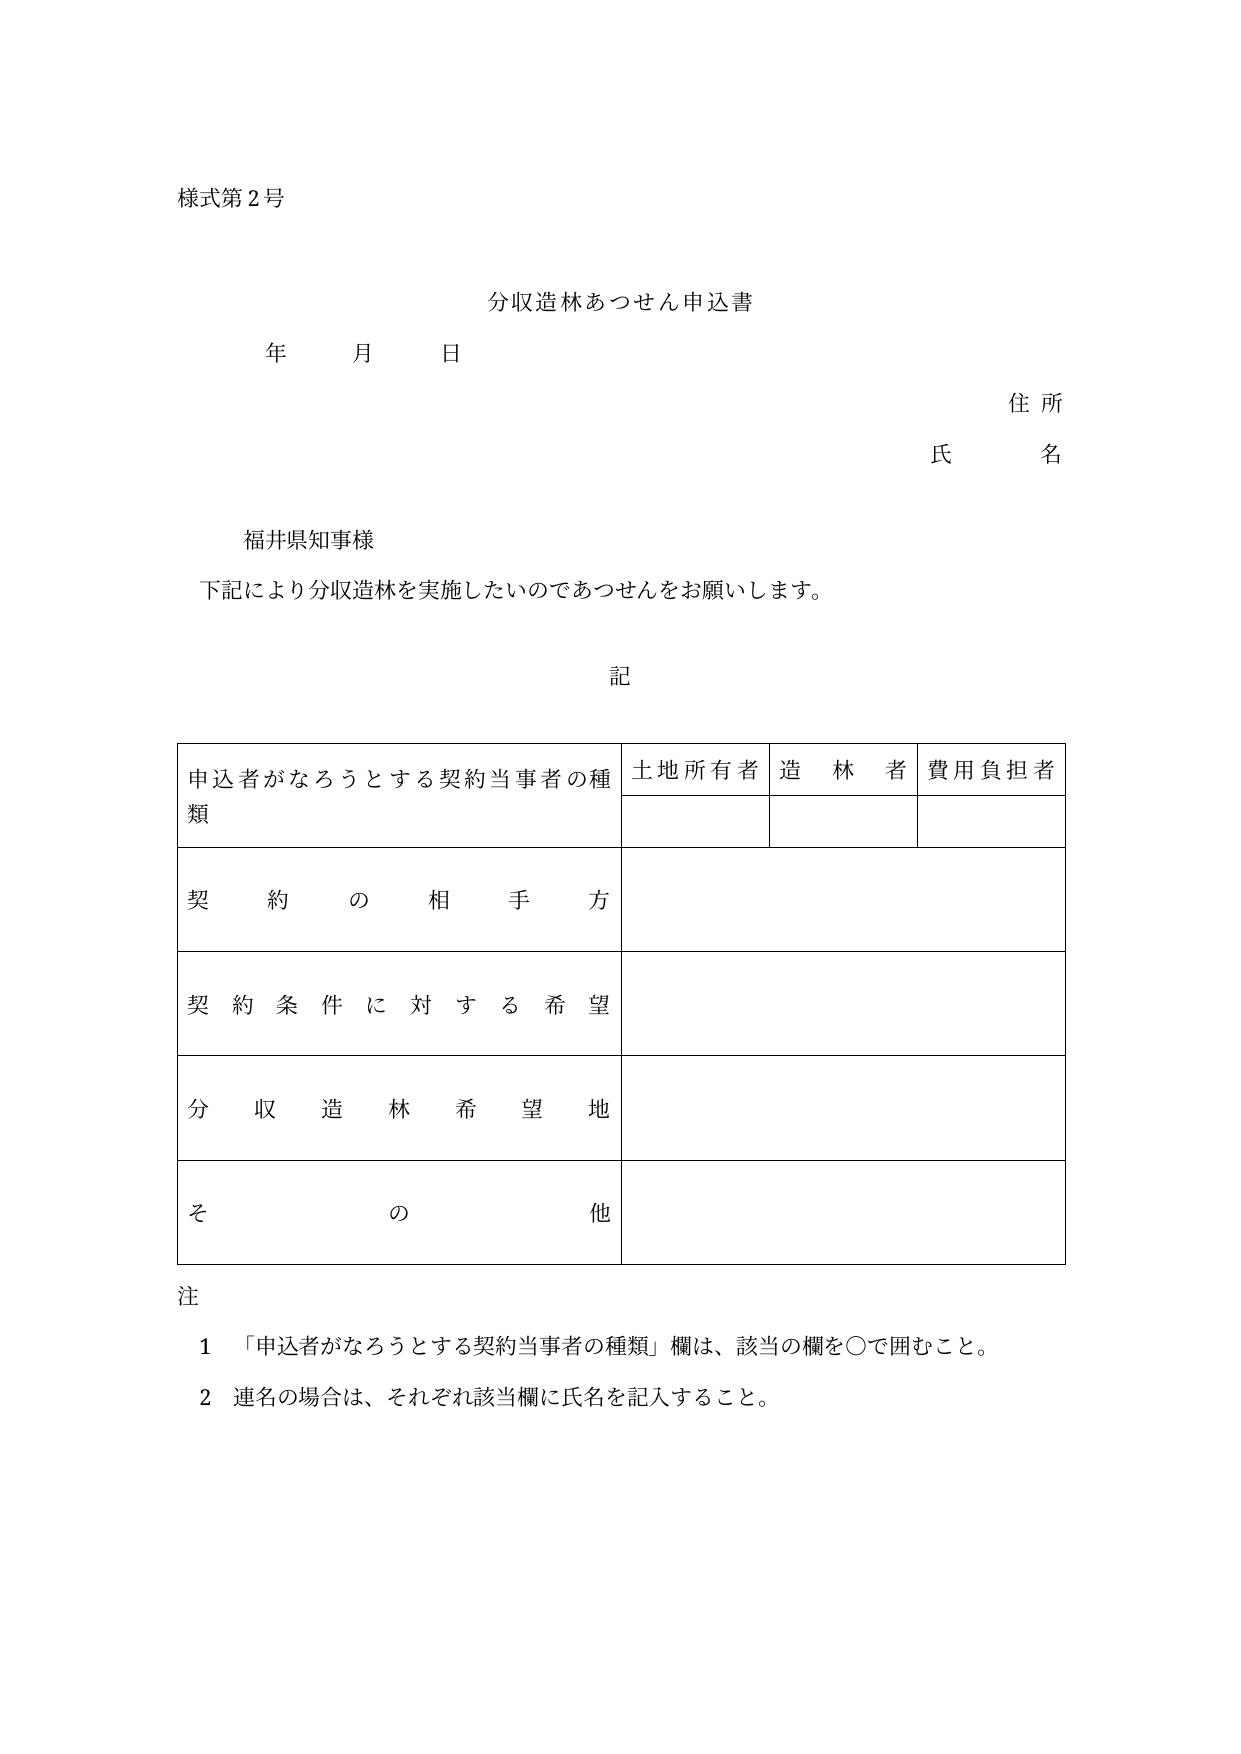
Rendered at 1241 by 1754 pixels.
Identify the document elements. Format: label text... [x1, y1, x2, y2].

text 氏名 [177, 436, 1063, 471]
table_cell [622, 1161, 1065, 1264]
table_cell [622, 1056, 1065, 1159]
text 分収造林あつせん申込書 [177, 284, 1063, 319]
text 年 月 日 [177, 334, 1063, 369]
table_cell 分収造林希望地 [178, 1056, 621, 1159]
table_header 申込者がなろうとする契約当事者の種類 [178, 744, 621, 847]
text 福井県知事様 [177, 521, 1063, 556]
text 記 [177, 657, 1063, 692]
table_header 土地所有者 [622, 744, 769, 795]
table_cell [918, 796, 1065, 847]
table_cell [622, 796, 769, 847]
table_cell [622, 952, 1065, 1055]
text 注 [177, 1277, 1063, 1312]
table_cell 契約条件に対する希望 [178, 952, 621, 1055]
table_cell その他 [178, 1161, 621, 1264]
table_cell [622, 848, 1065, 951]
text 住所 [177, 385, 1063, 420]
text 下記により分収造林を実施したいのであつせんをお願いします。 [177, 572, 1063, 607]
table_cell [770, 796, 917, 847]
table_header 費用負担者 [918, 744, 1065, 795]
text 1 「申込者がなろうとする契約当事者の種類」欄は、該当の欄を○で囲むこと。 [177, 1328, 1063, 1363]
table_cell 契約の相手方 [178, 848, 621, 951]
table_header 造林者 [770, 744, 917, 795]
text 様式第2号 [177, 179, 1063, 214]
text 2 連名の場合は、それぞれ該当欄に氏名を記入すること。 [177, 1378, 1063, 1413]
